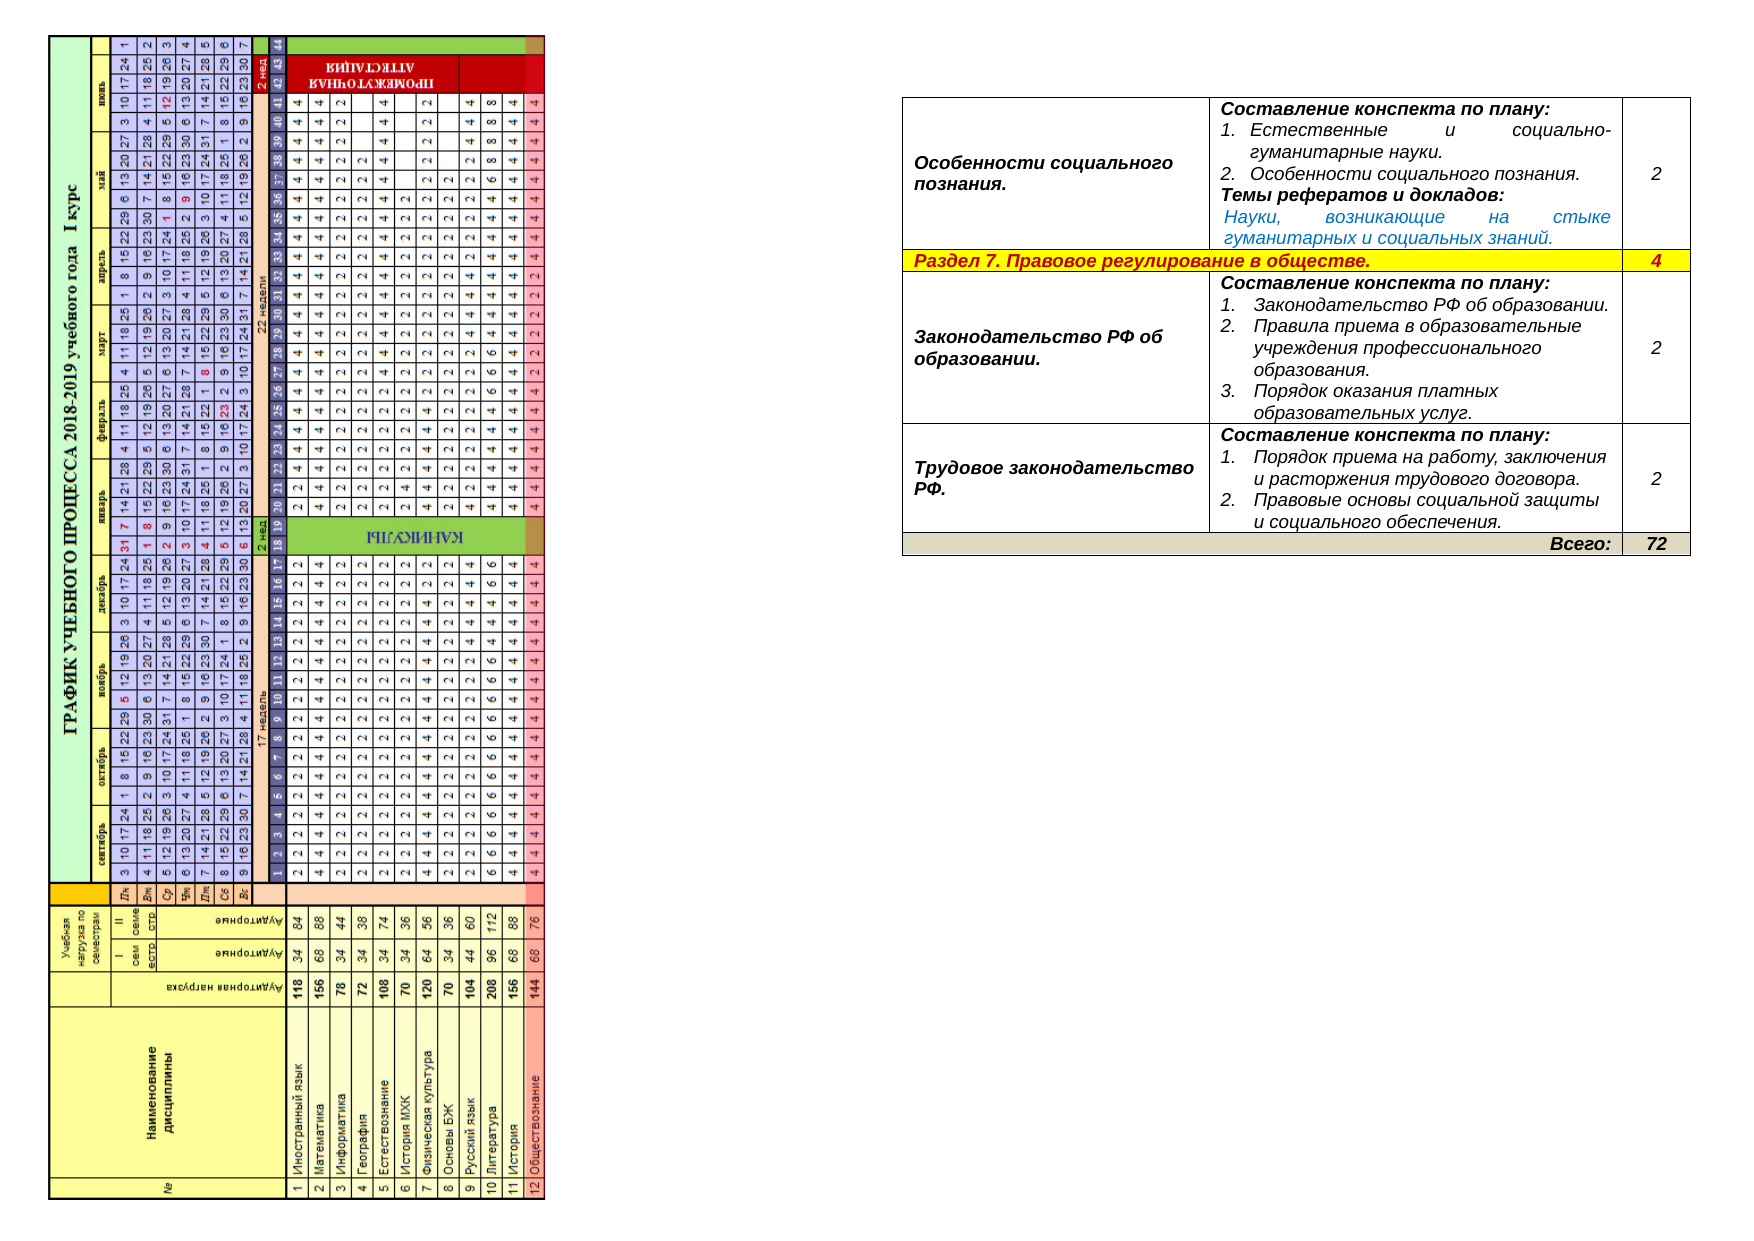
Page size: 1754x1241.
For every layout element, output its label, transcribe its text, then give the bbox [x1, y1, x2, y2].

table_cell Законодательство РФ об образовании. [903, 272, 1209, 423]
table_cell Трудовое законодательство РФ. [903, 424, 1209, 532]
table_cell Составление конспекта по плану: Законодательство РФ об образовании. Правила приема в образовательные учреждения профессионального образования. Порядок оказания платных образовательных услуг. [1210, 272, 1622, 423]
table_cell 4 [1623, 250, 1690, 271]
table_header Составление конспекта по плану: Естественные и социально-гуманитарные науки. Особенности социального познания. Темы рефератов и докладов: Науки, возникающие на стыке гуманитарных и социальных знаний. [1210, 98, 1622, 248]
table_header Особенности социального познания. [903, 98, 1209, 248]
table_header 2 [1623, 98, 1690, 248]
table_cell Всего: [903, 533, 1622, 554]
table_cell Раздел 7. Правовое регулирование в обществе. [903, 250, 1622, 271]
table_cell 2 [1623, 272, 1690, 423]
picture [47, 35, 546, 1200]
table_cell 72 [1623, 533, 1690, 554]
table_cell Составление конспекта по плану: Порядок приема на работу, заключения и расторжения трудового договора. Правовые основы социальной защиты и социального обеспечения. [1210, 424, 1622, 532]
table_cell 2 [1623, 424, 1690, 532]
